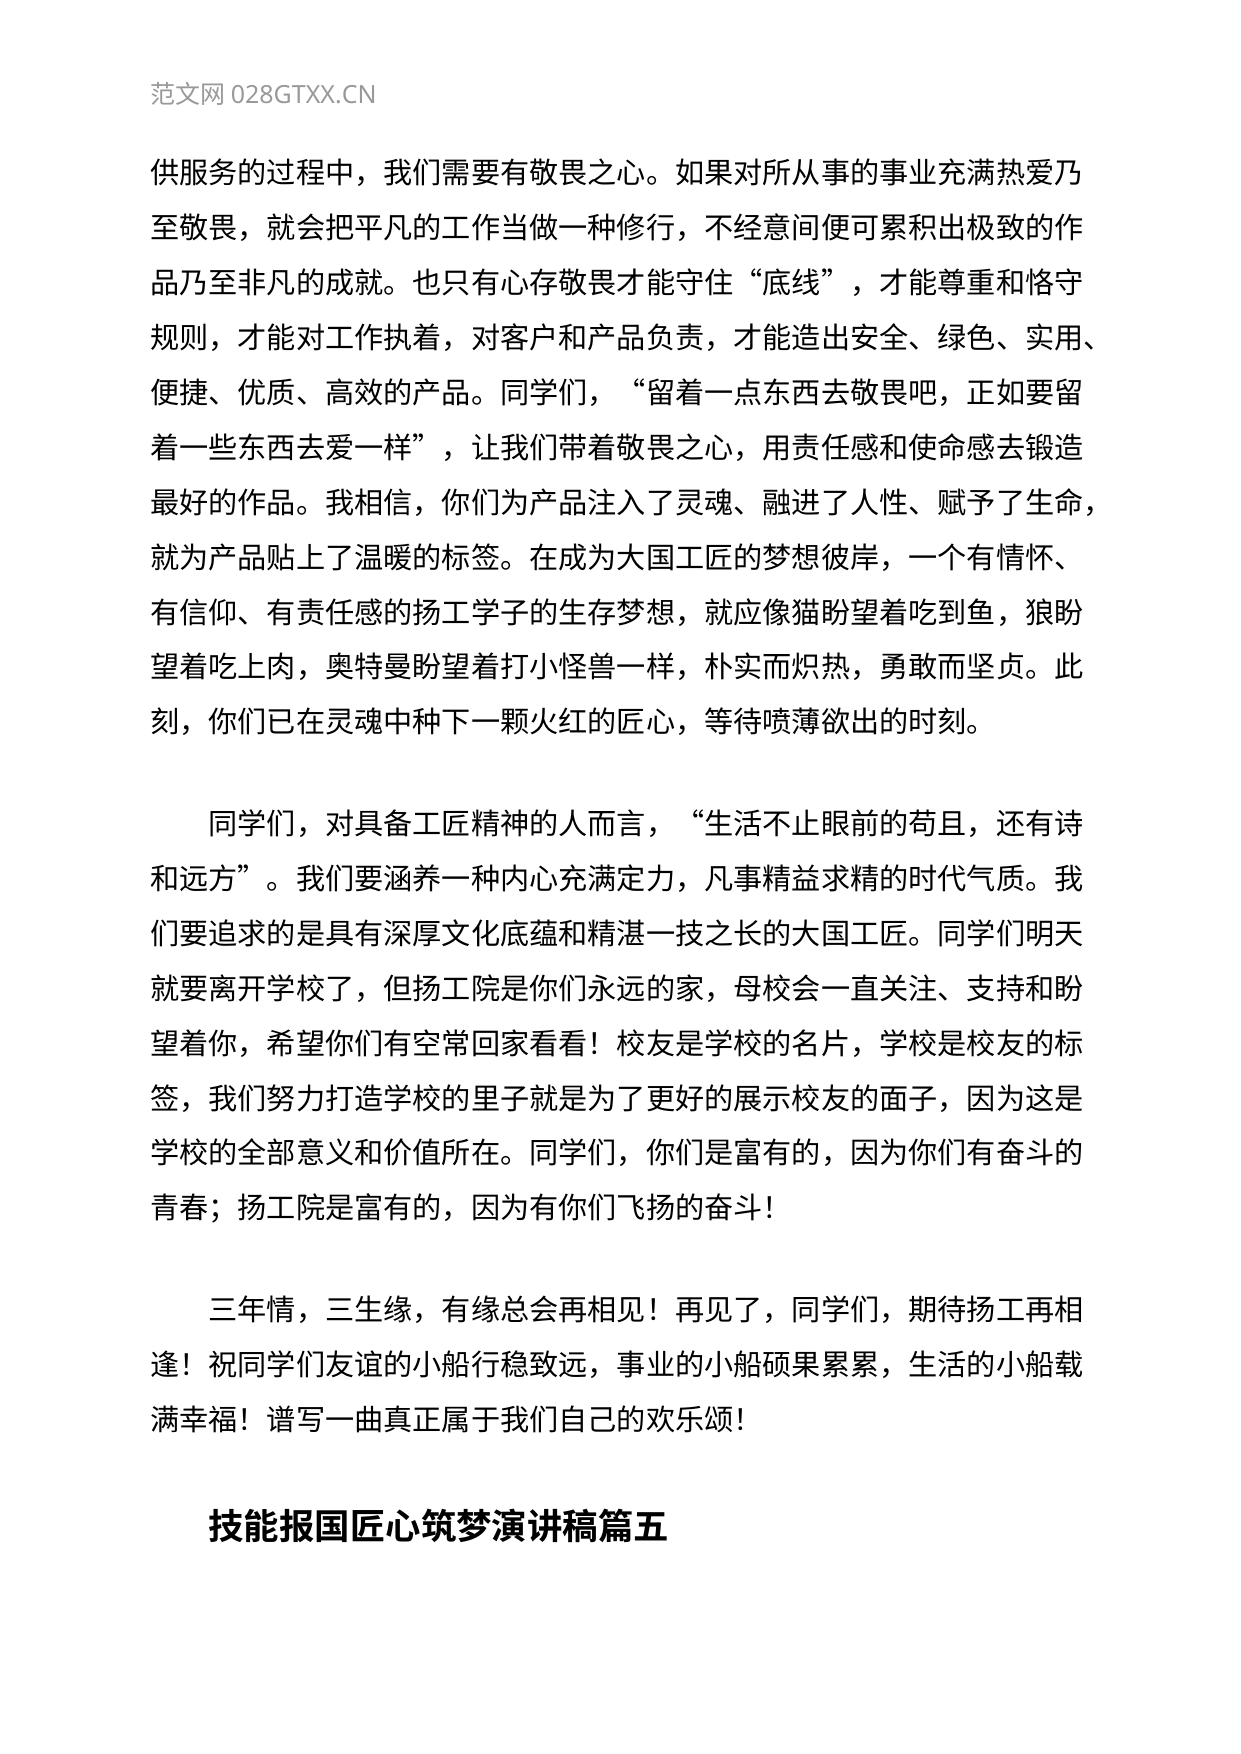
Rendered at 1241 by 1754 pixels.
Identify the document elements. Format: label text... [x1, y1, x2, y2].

text 三年情，三生缘，有缘总会再相见！再见了，同学们，期待扬工再相逢！祝同学们友谊的小船行稳致远，事业的小船硕果累累，生活的小船载满幸福！谱写一曲真正属于我们自己的欢乐颂！ [150, 1287, 1090, 1439]
text 技能报国匠心筑梦演讲稿篇五 [150, 1498, 1090, 1549]
text 同学们，对具备工匠精神的人而言，“生活不止眼前的苟且，还有诗和远方”。我们要涵养一种内心充满定力，凡事精益求精的时代气质。我们要追求的是具有深厚文化底蕴和精湛一技之长的大国工匠。同学们明天就要离开学校了，但扬工院是你们永远的家，母校会一直关注、支持和盼望着你，希望你们有空常回家看看！校友是学校的名片，学校是校友的标签，我们努力打造学校的里子就是为了更好的展示校友的面子，因为这是学校的全部意义和价值所在。同学们，你们是富有的，因为你们有奋斗的青春；扬工院是富有的，因为有你们飞扬的奋斗！ [150, 801, 1090, 1227]
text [150, 150, 1090, 741]
